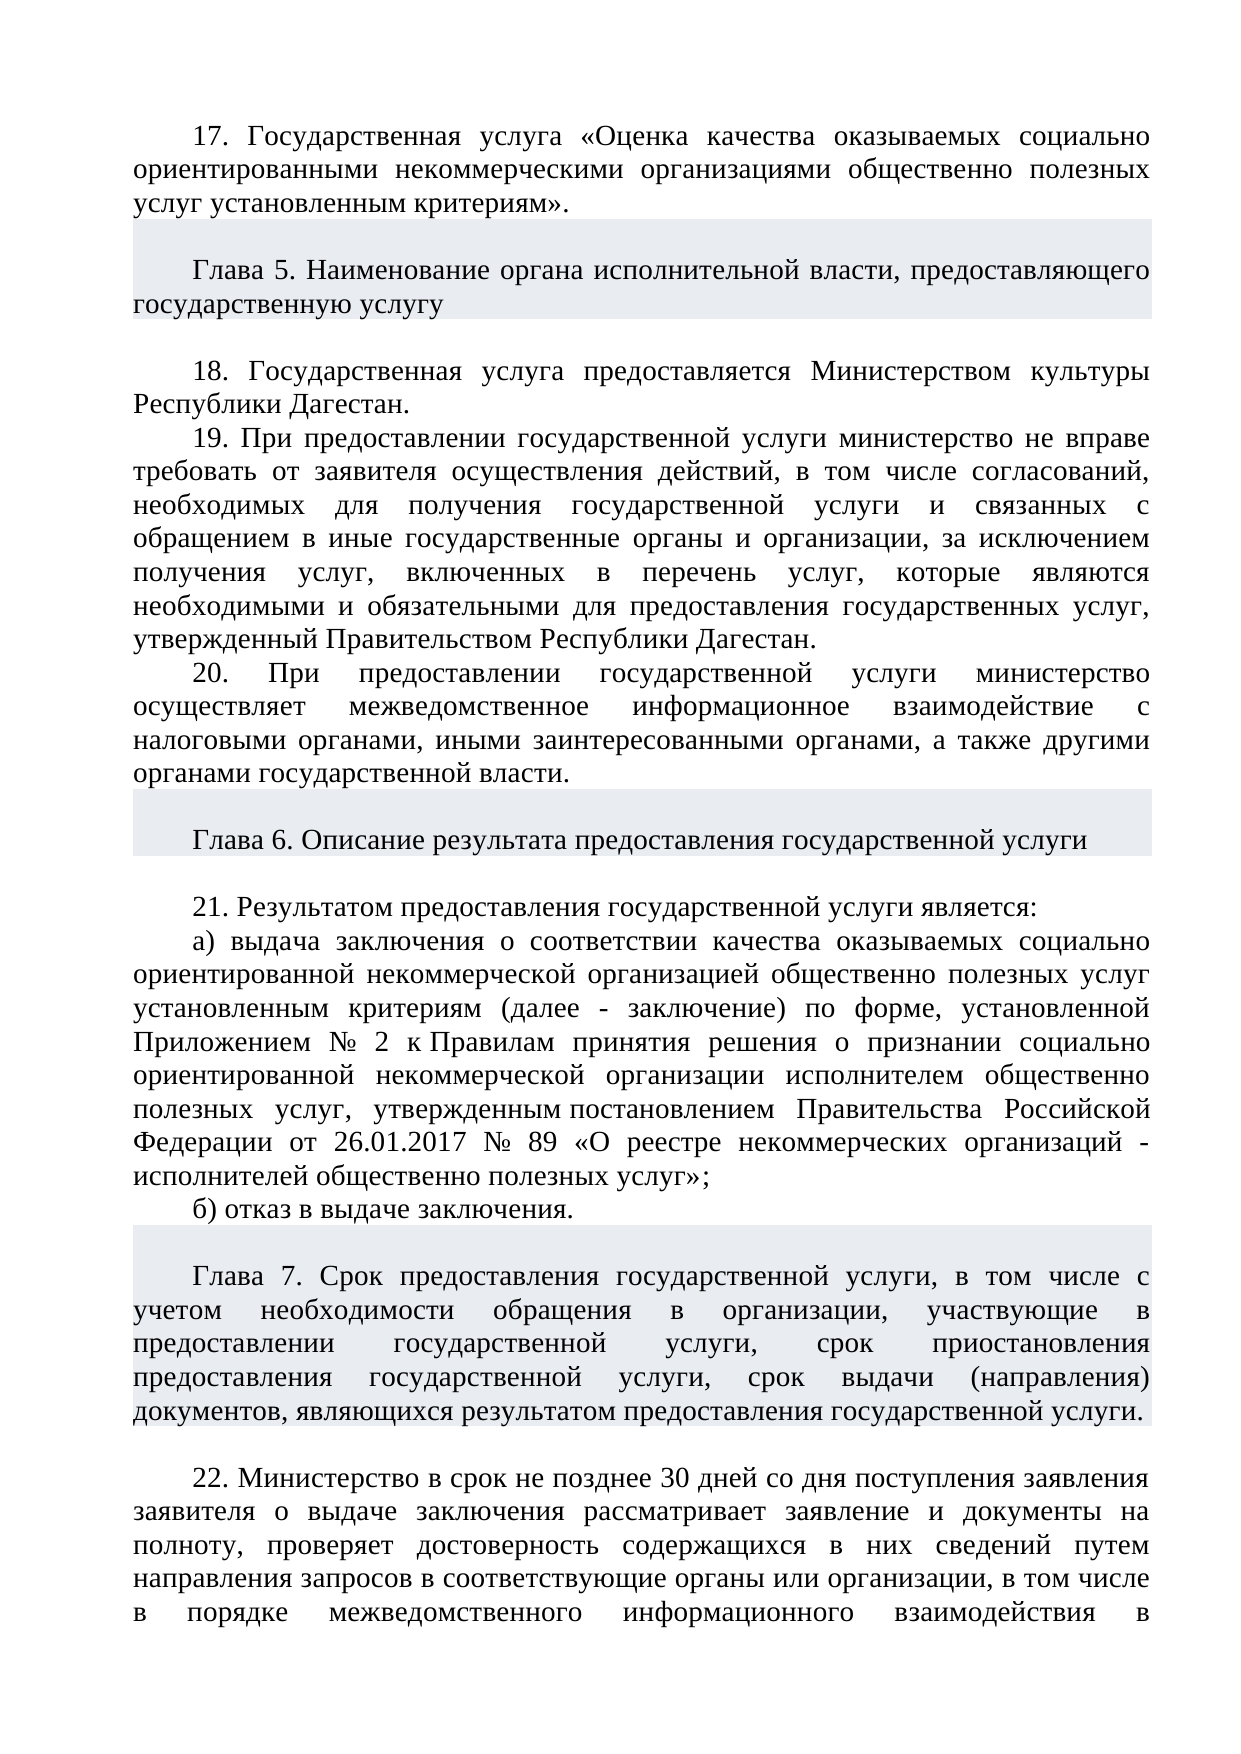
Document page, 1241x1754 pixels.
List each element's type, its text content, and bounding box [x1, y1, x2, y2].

text 20. При предоставлении государственной услуги министерство осуществляет межведомственное информационное взаимодействие с налоговыми органами, иными заинтересованными органами, а также другими органами государственной власти. [133, 655, 1152, 789]
text Глава 7. Срок предоставления государственной услуги, в том числе с учетом необходимости обращения в организации, участвующие в предоставлении государственной услуги, срок приостановления предоставления государственной услуги, срок выдачи (направления) документов, являющихся результатом предоставления государственной услуги. [133, 1258, 1152, 1426]
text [133, 1460, 1152, 1627]
text 21. Результатом предоставления государственной услуги является: [133, 889, 1152, 923]
text 19. При предоставлении государственной услуги министерство не вправе требовать от заявителя осуществления действий, в том числе согласований, необходимых для получения государственной услуги и связанных с обращением в иные государственные органы и организации, за исключением получения услуг, включенных в перечень услуг, которые являются необходимыми и обязательными для предоставления государственных услуг, утвержденный Правительством Республики Дагестан. [133, 420, 1152, 655]
text Глава 5. Наименование органа исполнительной власти, предоставляющего государственную услугу [133, 252, 1152, 319]
text Глава 6. Описание результата предоставления государственной услуги [133, 822, 1152, 856]
text 18. Государственная услуга предоставляется Министерством культуры Республики Дагестан. [133, 353, 1152, 420]
text б) отказ в выдаче заключения. [133, 1191, 1152, 1225]
text а) выдача заключения о соответствии качества оказываемых социально ориентированной некоммерческой организацией общественно полезных услуг установленным критериям (далее - заключение) по форме, установленной Приложением № 2 к Правилам принятия решения о признании социально ориентированной некоммерческой организации исполнителем общественно полезных услуг, утвержденным постановлением Правительства Российской Федерации от 26.01.2017 № 89 «О реестре некоммерческих организаций - исполнителей общественно полезных услуг»; [133, 923, 1152, 1191]
text 17. Государственная услуга «Оценка качества оказываемых социально ориентированными некоммерческими организациями общественно полезных услуг установленным критериям». [133, 118, 1152, 219]
